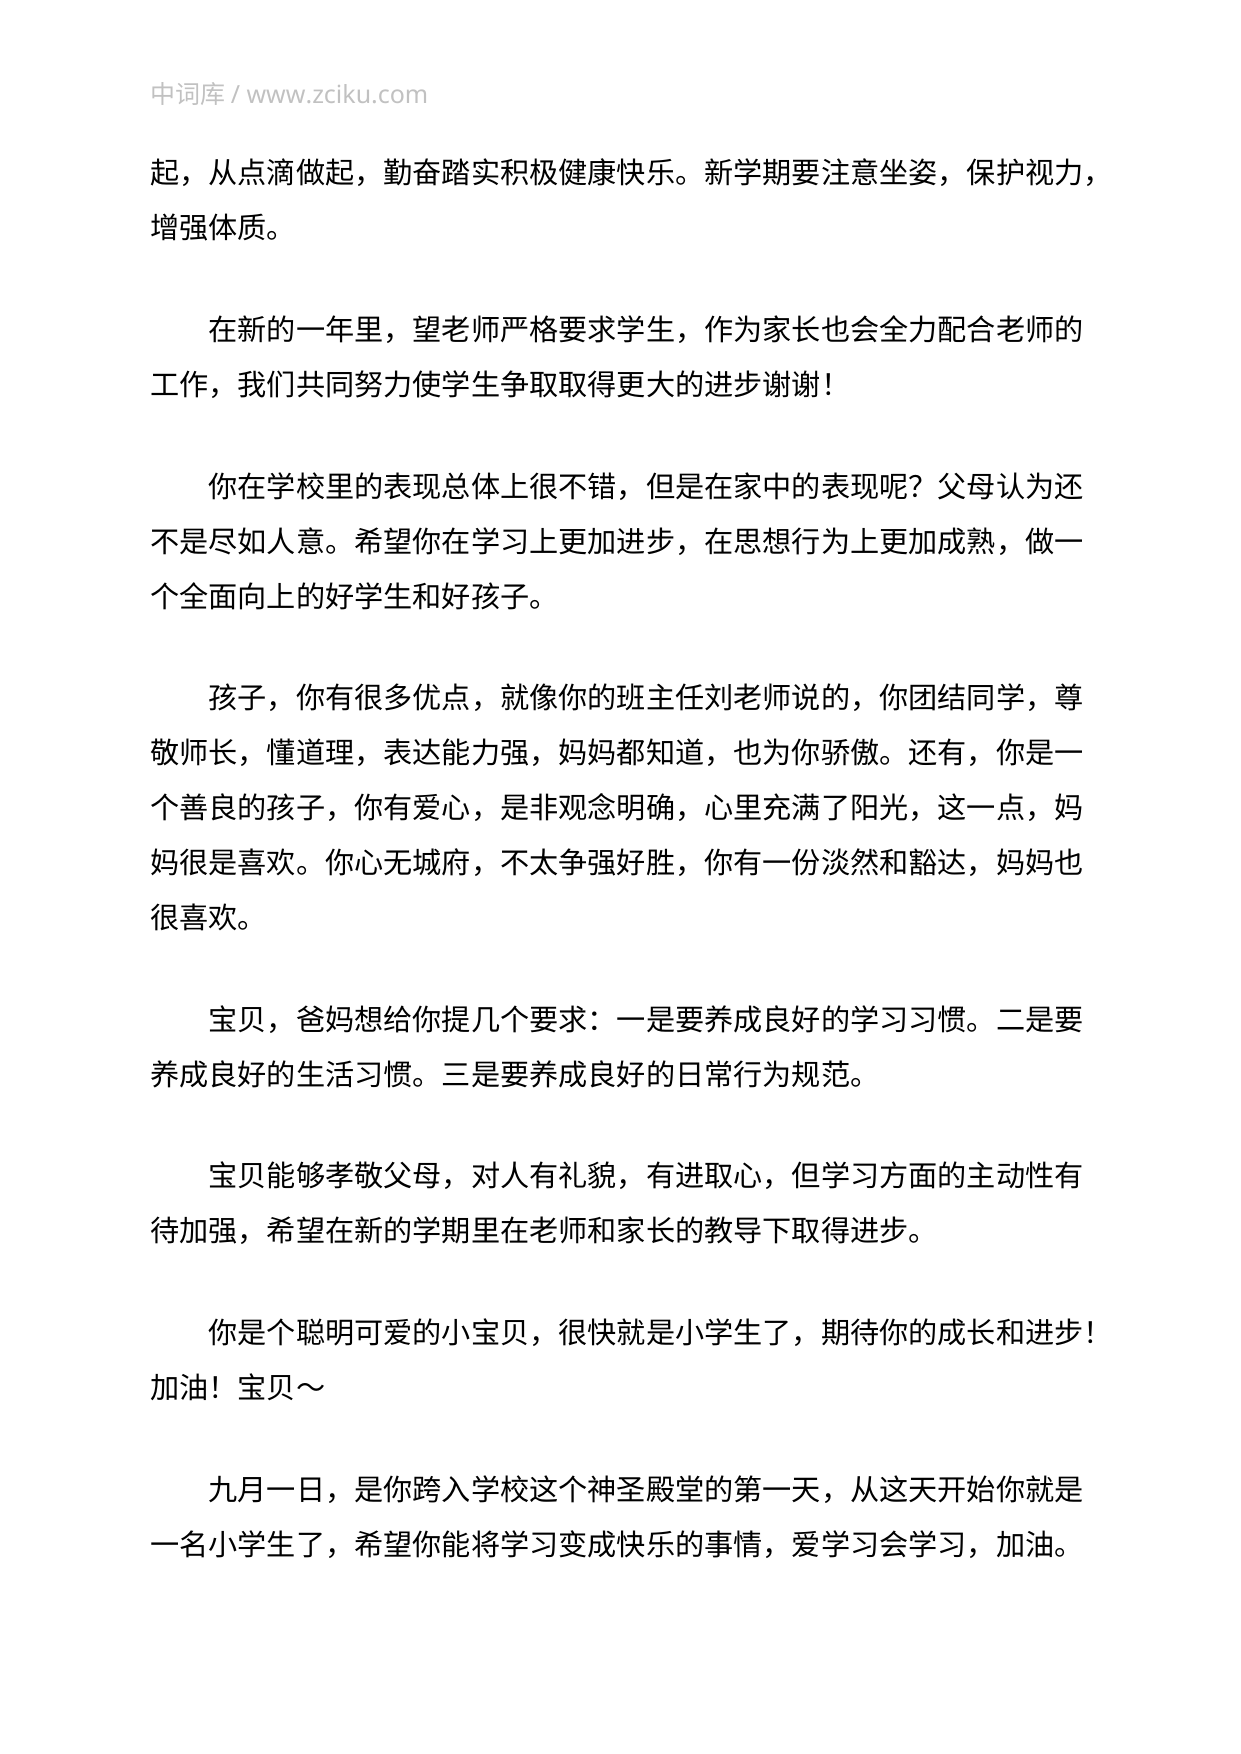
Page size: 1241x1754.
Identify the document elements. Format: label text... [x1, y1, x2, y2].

text 你在学校里的表现总体上很不错，但是在家中的表现呢？父母认为还不是尽如人意。希望你在学习上更加进步，在思想行为上更加成熟，做一个全面向上的好学生和好孩子。 [150, 463, 1090, 615]
text 孩子，你有很多优点，就像你的班主任刘老师说的，你团结同学，尊敬师长，懂道理，表达能力强，妈妈都知道，也为你骄傲。还有，你是一个善良的孩子，你有爱心，是非观念明确，心里充满了阳光，这一点，妈妈很是喜欢。你心无城府，不太争强好胜，你有一份淡然和豁达，妈妈也很喜欢。 [150, 675, 1090, 937]
text 宝贝，爸妈想给你提几个要求：一是要养成良好的学习习惯。二是要养成良好的生活习惯。三是要养成良好的日常行为规范。 [150, 996, 1090, 1093]
text 九月一日，是你跨入学校这个神圣殿堂的第一天，从这天开始你就是一名小学生了，希望你能将学习变成快乐的事情，爱学习会学习，加油。 [150, 1466, 1090, 1563]
text 宝贝能够孝敬父母，对人有礼貌，有进取心，但学习方面的主动性有待加强，希望在新的学期里在老师和家长的教导下取得进步。 [150, 1153, 1090, 1250]
text 你是个聪明可爱的小宝贝，很快就是小学生了，期待你的成长和进步！加油！宝贝～ [150, 1309, 1090, 1407]
text 在新的一年里，望老师严格要求学生，作为家长也会全力配合老师的工作，我们共同努力使学生争取取得更大的进步谢谢！ [150, 307, 1090, 404]
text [150, 150, 1090, 247]
